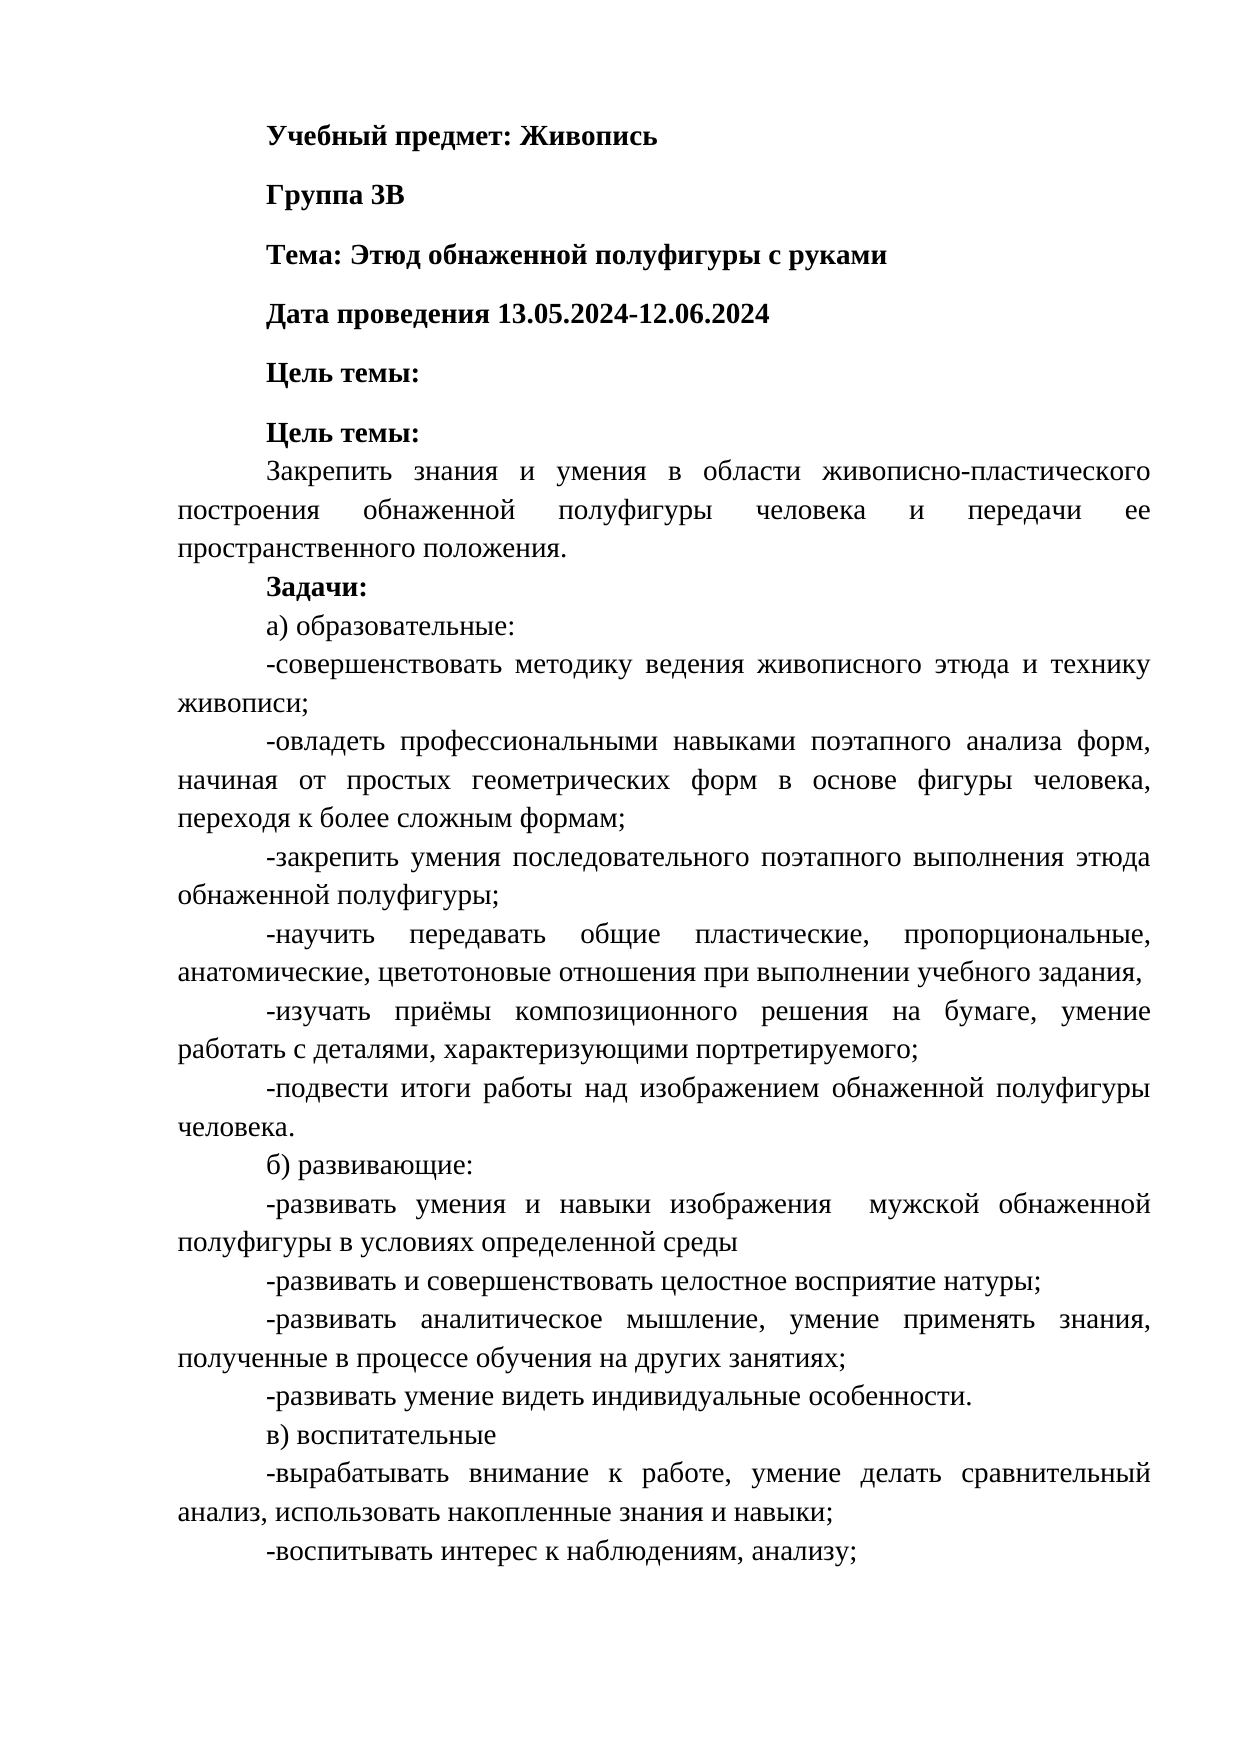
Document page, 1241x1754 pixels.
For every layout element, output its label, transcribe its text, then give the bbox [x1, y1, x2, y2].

text -развивать и совершенствовать целостное восприятие натуры; [177, 1263, 1152, 1296]
text -развивать умение видеть индивидуальные особенности. [177, 1378, 1152, 1412]
text Закрепить знания и умения в области живописно-пластического построения обнаженной полуфигуры человека и передачи ее пространственного положения. [177, 453, 1152, 564]
text Цель темы: [177, 356, 1152, 389]
text -совершенствовать методику ведения живописного этюда и технику живописи; [177, 646, 1152, 718]
text -научить передавать общие пластические, пропорциональные, анатомические, цветотоновые отношения при выполнении учебного задания, [177, 916, 1152, 988]
text Дата проведения 13.05.2024-12.06.2024 [177, 296, 1152, 330]
text в) воспитательные [177, 1417, 1152, 1451]
text Задачи: [177, 569, 1152, 603]
text -развивать умения и навыки изображения мужской обнаженной полуфигуры в условиях определенной среды [177, 1186, 1152, 1258]
text Учебный предмет: Живопись [177, 118, 1152, 152]
text а) образовательные: [177, 608, 1152, 641]
text -развивать аналитическое мышление, умение применять знания, полученные в процессе обучения на других занятиях; [177, 1301, 1152, 1373]
text Группа 3В [177, 177, 1152, 211]
text -закрепить умения последовательного поэтапного выполнения этюда обнаженной полуфигуры; [177, 839, 1152, 911]
text б) развивающие: [177, 1147, 1152, 1181]
text -подвести итоги работы над изображением обнаженной полуфигуры человека. [177, 1070, 1152, 1142]
text -вырабатывать внимание к работе, умение делать сравнительный анализ, использовать накопленные знания и навыки; [177, 1456, 1152, 1528]
text -изучать приёмы композиционного решения на бумаге, умение работать с деталями, характеризующими портретируемого; [177, 993, 1152, 1065]
text Цель темы: [177, 415, 1152, 448]
text Тема: Этюд обнаженной полуфигуры с руками [177, 237, 1152, 270]
text -воспитывать интерес к наблюдениям, анализу; [177, 1533, 1152, 1566]
text -овладеть профессиональными навыками поэтапного анализа форм, начиная от простых геометрических форм в основе фигуры человека, переходя к более сложным формам; [177, 723, 1152, 834]
